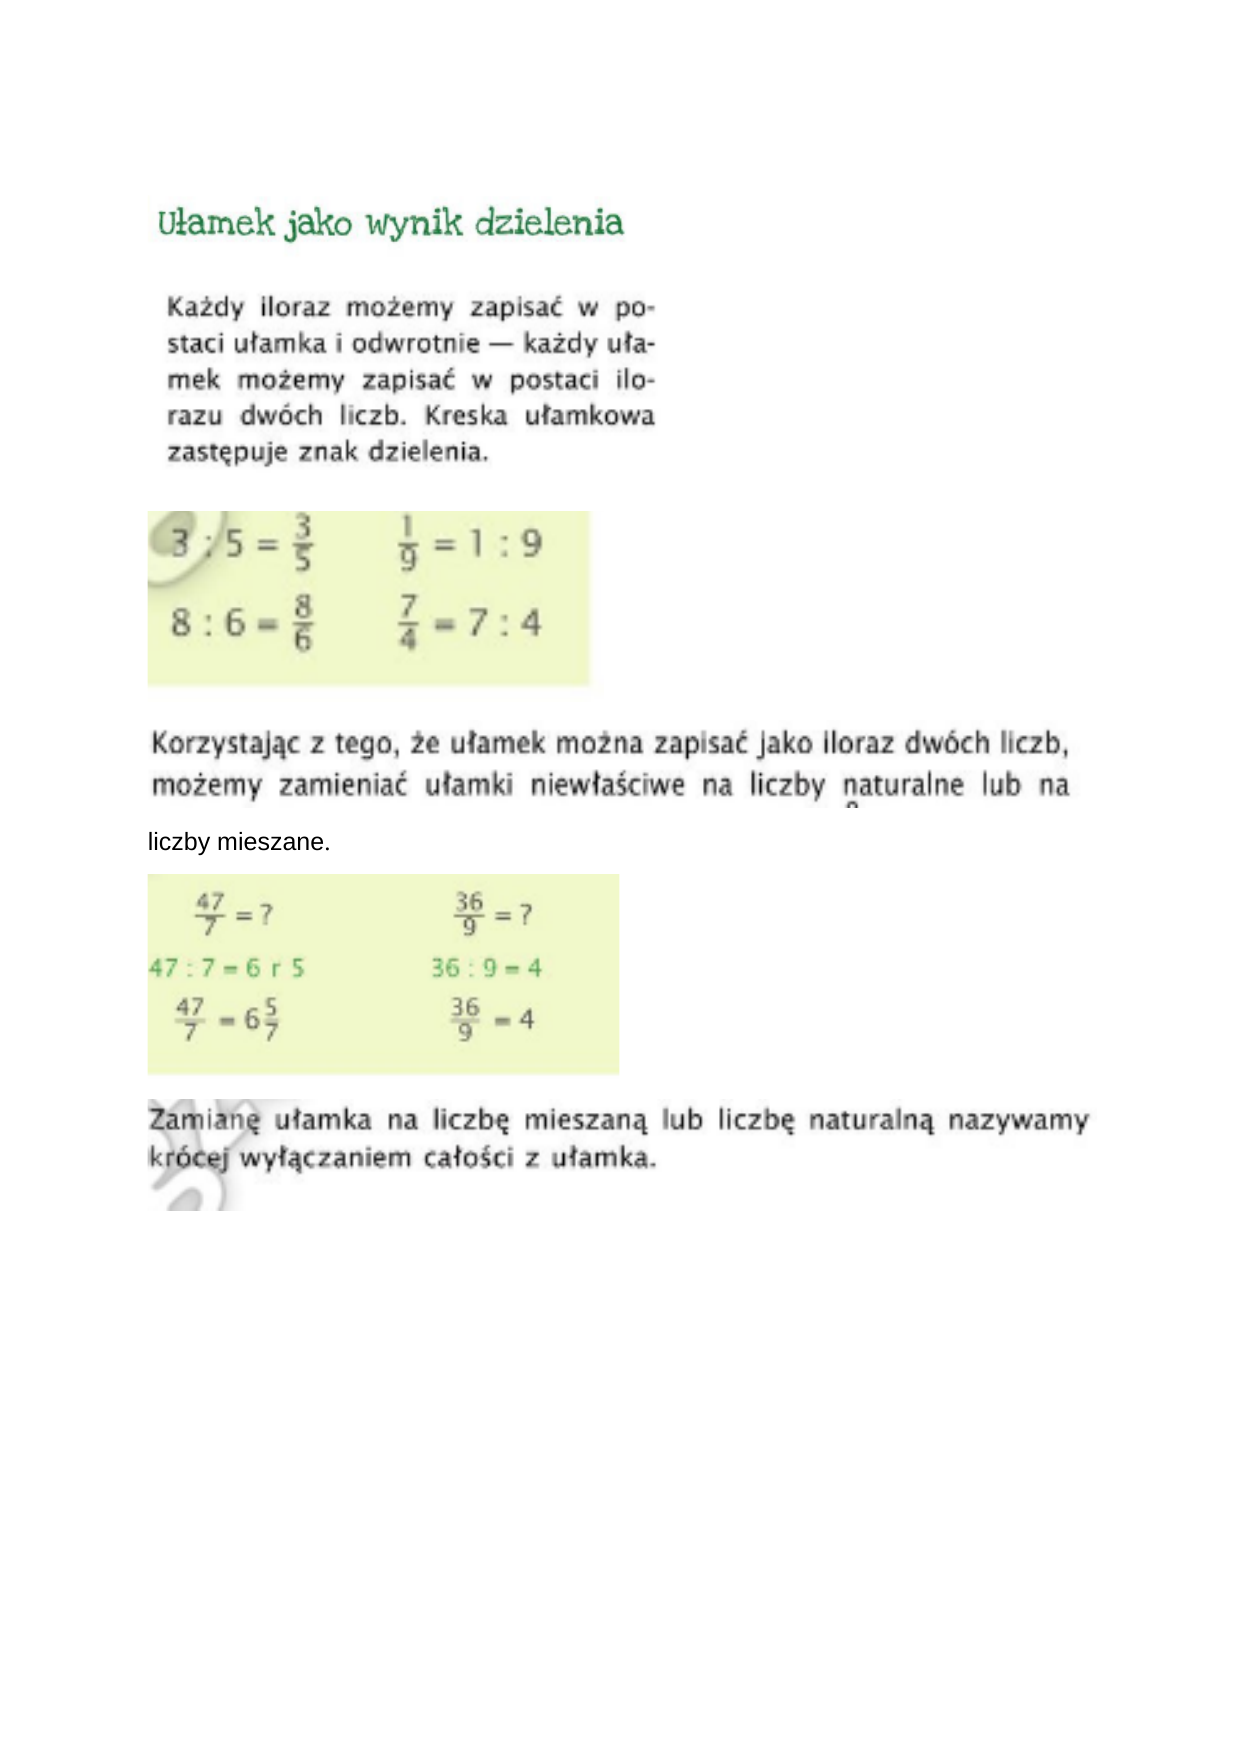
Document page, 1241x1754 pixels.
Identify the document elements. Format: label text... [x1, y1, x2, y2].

picture [147, 720, 1088, 808]
picture [147, 282, 722, 492]
picture [147, 511, 604, 702]
picture [147, 195, 667, 264]
picture [147, 874, 620, 1081]
text liczby mieszane. [148, 827, 1093, 856]
picture [147, 1099, 1098, 1211]
